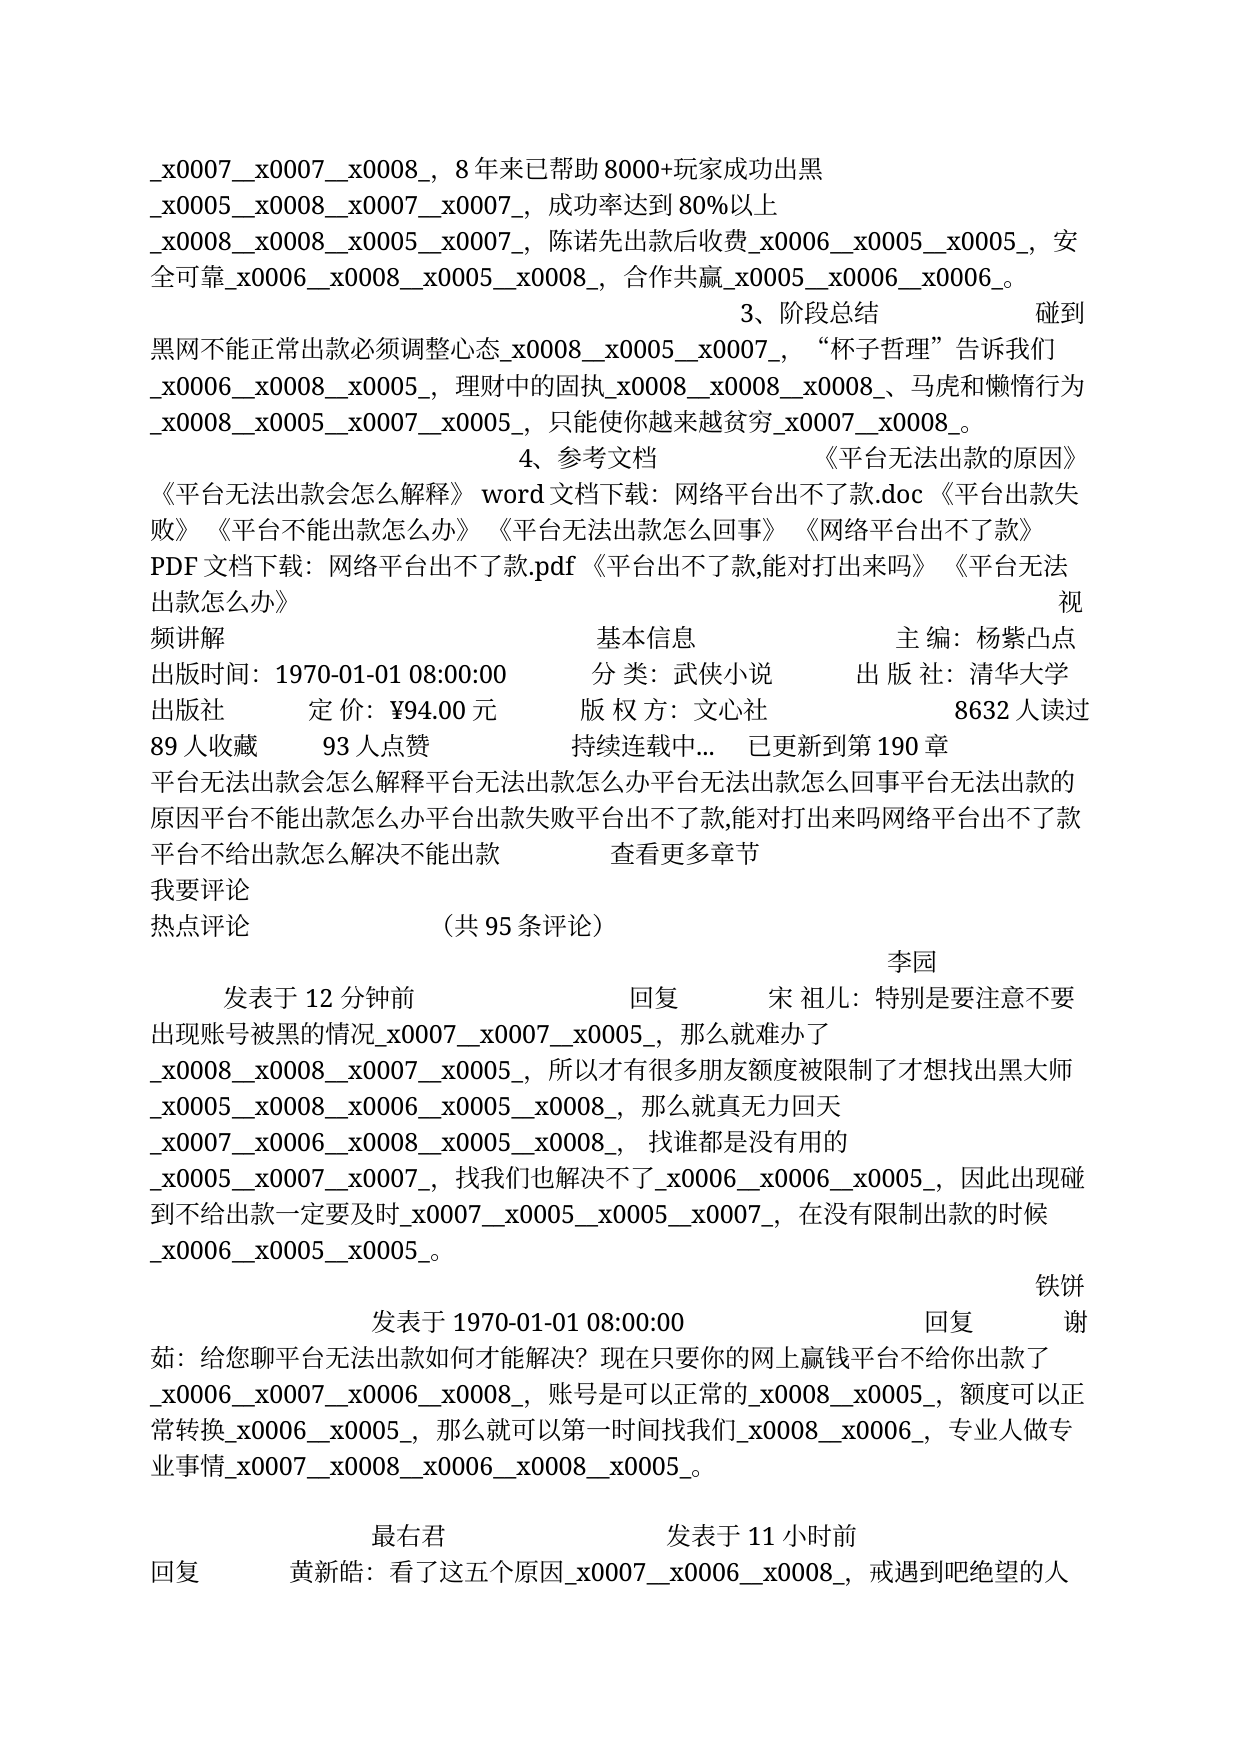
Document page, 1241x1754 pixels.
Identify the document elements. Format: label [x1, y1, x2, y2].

text [150, 150, 1090, 1589]
